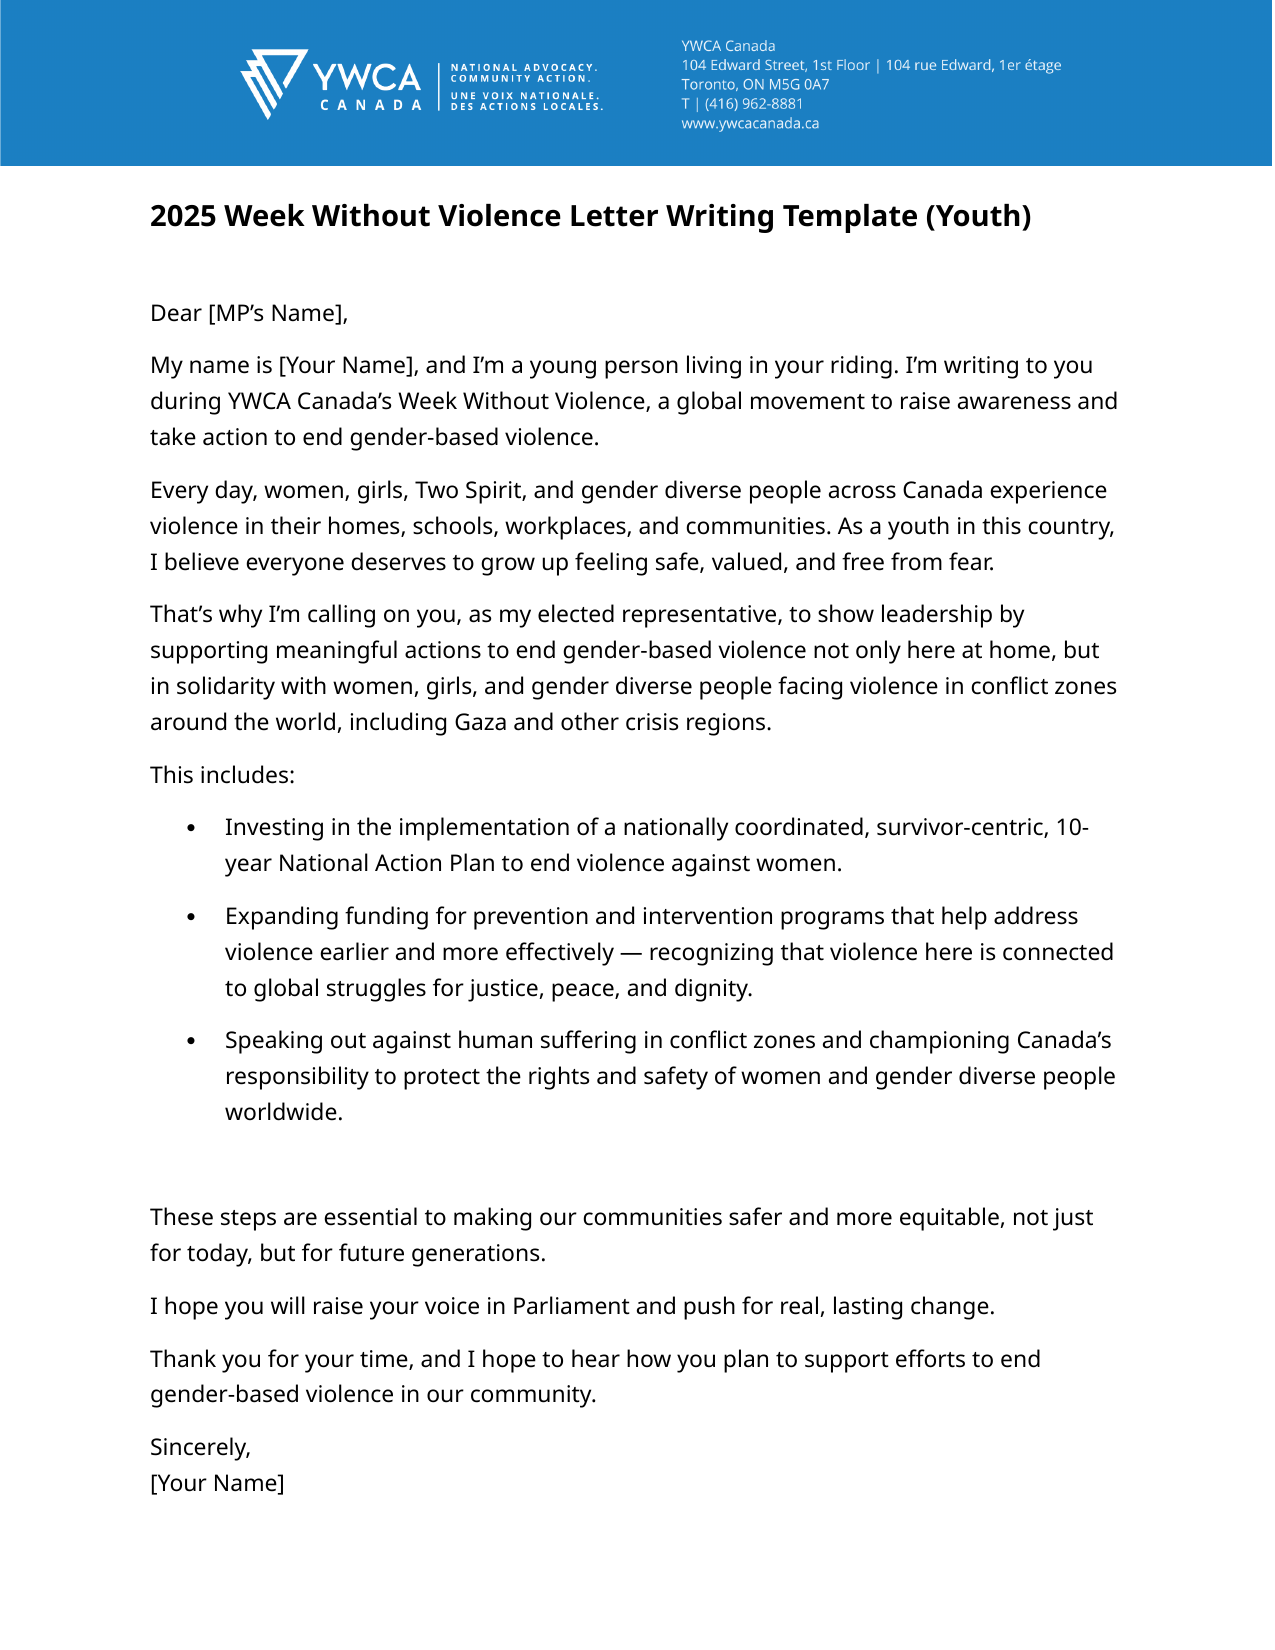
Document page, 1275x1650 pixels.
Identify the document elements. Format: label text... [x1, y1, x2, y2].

text Thank you for your time, and I hope to hear how you plan to support efforts to end gender-based violence in our community. [150, 1342, 1125, 1410]
list Expanding funding for prevention and intervention programs that help address violence earlier and more effectively — recognizing that violence here is connected to global struggles for justice, peace, and dignity. [187, 900, 1125, 1003]
text These steps are essential to making our communities safer and more equitable, not just for today, but for future generations. [150, 1201, 1125, 1268]
text I hope you will raise your voice in Parliament and push for real, lasting change. [150, 1290, 1125, 1321]
text Every day, women, girls, Two Spirit, and gender diverse people across Canada experience violence in their homes, schools, workplaces, and communities. As a youth in this country, I believe everyone deserves to grow up feeling safe, valued, and free from fear. [150, 474, 1125, 577]
text This includes: [150, 759, 1125, 790]
text 2025 Week Without Violence Letter Writing Template (Youth) [150, 166, 1125, 235]
list Investing in the implementation of a nationally coordinated, survivor-centric, 10-year National Action Plan to end violence against women. [187, 811, 1125, 878]
list Speaking out against human suffering in conflict zones and championing Canada’s responsibility to protect the rights and safety of women and gender diverse people worldwide. [187, 1024, 1125, 1127]
text Sincerely, [Your Name] [150, 1431, 1125, 1498]
picture [0, 0, 1271, 166]
text That’s why I’m calling on you, as my elected representative, to show leadership by supporting meaningful actions to end gender-based violence not only here at home, but in solidarity with women, girls, and gender diverse people facing violence in conflict zones around the world, including Gaza and other crisis regions. [150, 598, 1125, 737]
text Dear [MP’s Name], [150, 258, 1125, 328]
text My name is [Your Name], and I’m a young person living in your riding. I’m writing to you during YWCA Canada’s Week Without Violence, a global movement to raise awareness and take action to end gender-based violence. [150, 349, 1125, 452]
